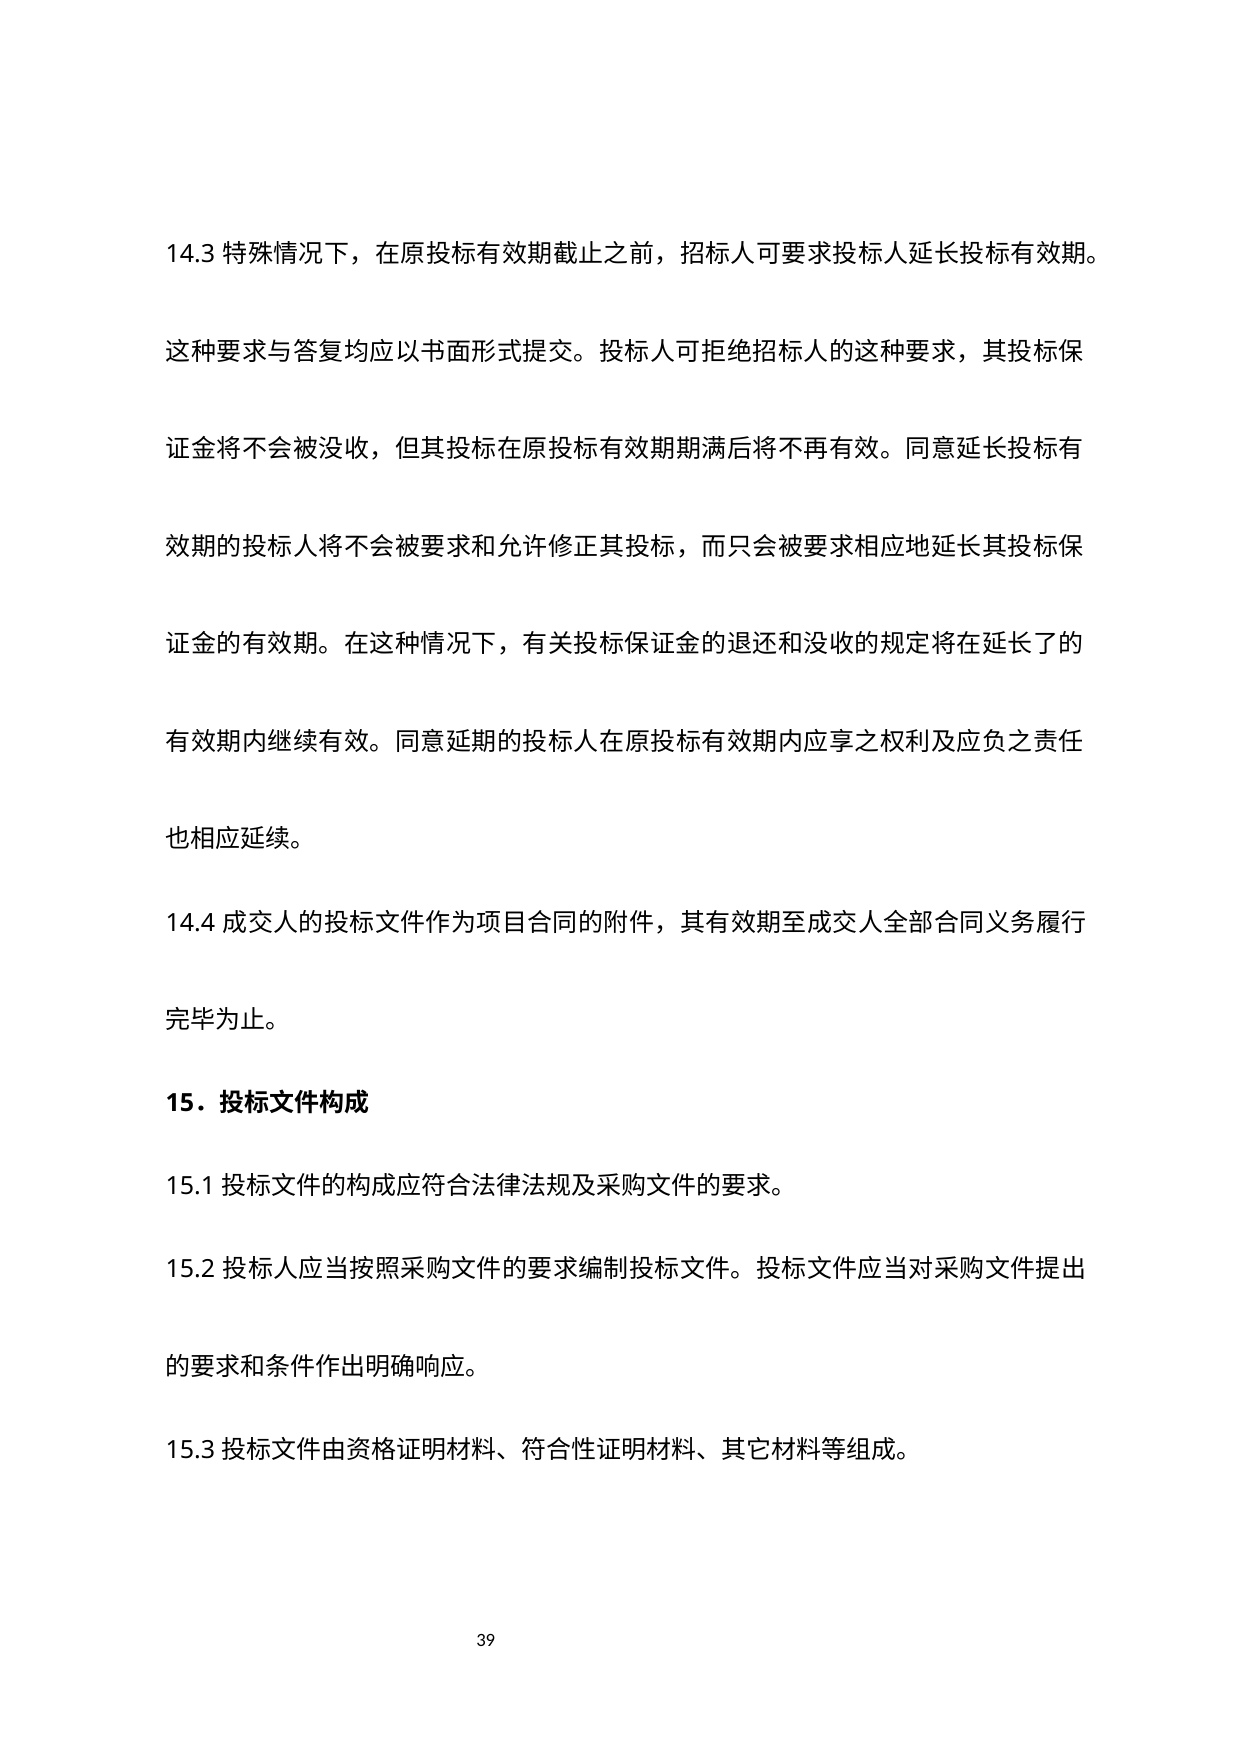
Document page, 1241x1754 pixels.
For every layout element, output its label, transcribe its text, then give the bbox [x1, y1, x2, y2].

text 15.3 投标文件由资格证明材料、符合性证明材料、其它材料等组成。 [165, 1415, 1087, 1480]
text 14.3 特殊情况下，在原投标有效期截止之前，招标人可要求投标人延长投标有效期。这种要求与答复均应以书面形式提交。投标人可拒绝招标人的这种要求，其投标保证金将不会被没收，但其投标在原投标有效期期满后将不再有效。同意延长投标有效期的投标人将不会被要求和允许修正其投标，而只会被要求相应地延长其投标保证金的有效期。在这种情况下，有关投标保证金的退还和没收的规定将在延长了的有效期内继续有效。同意延期的投标人在原投标有效期内应享之权利及应负之责任也相应延续。 [165, 219, 1087, 869]
text 14.4 成交人的投标文件作为项目合同的附件，其有效期至成交人全部合同义务履行完毕为止。 [165, 888, 1087, 1050]
text 15.2 投标人应当按照采购文件的要求编制投标文件。投标文件应当对采购文件提出的要求和条件作出明确响应。 [165, 1234, 1087, 1397]
text 15.1 投标文件的构成应符合法律法规及采购文件的要求。 [165, 1151, 1087, 1216]
text 15．投标文件构成 [165, 1068, 1087, 1133]
